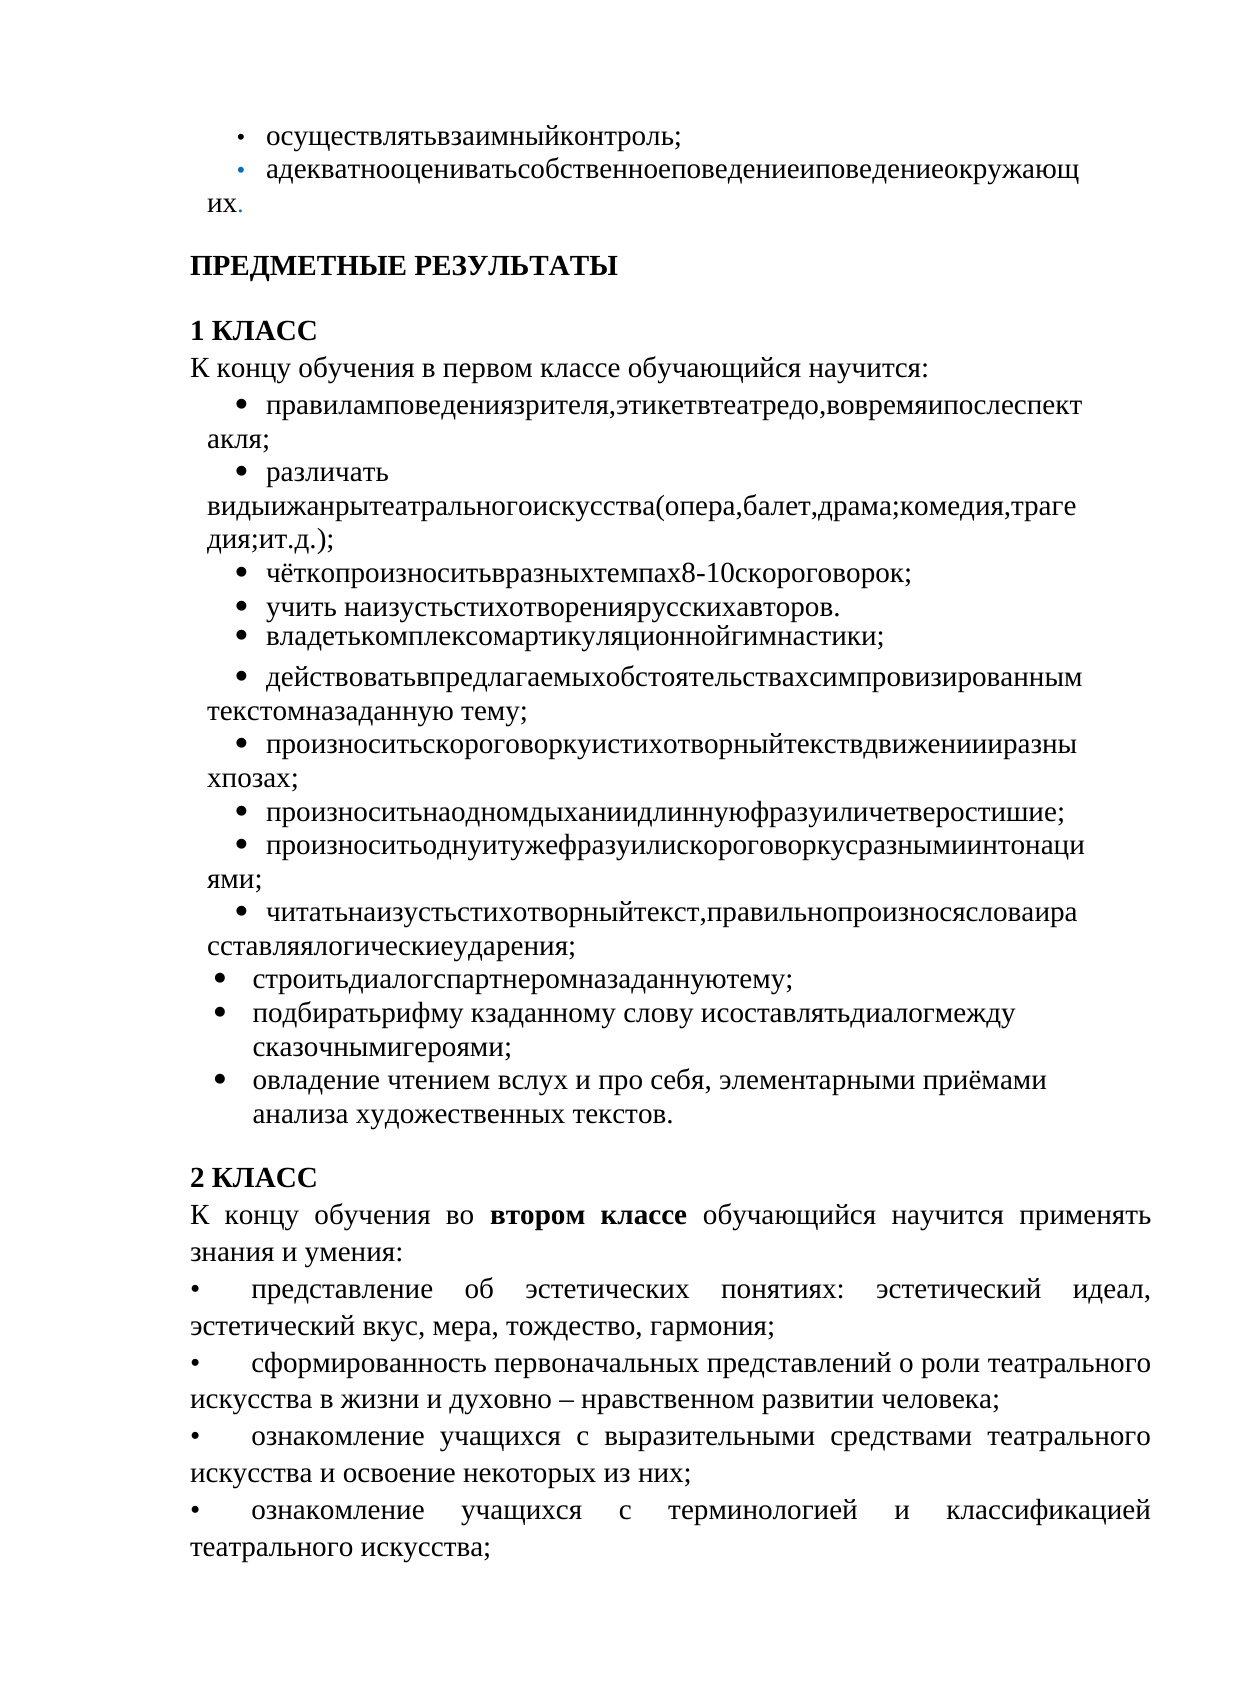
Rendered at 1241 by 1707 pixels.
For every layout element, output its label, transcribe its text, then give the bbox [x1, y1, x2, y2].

list адекватнооцениватьсобственноеповедениеиповедениеокружающих. [207, 152, 1088, 219]
list чёткопроизноситьвразныхтемпах8-10скороговорок; [207, 555, 1088, 589]
list произноситьскороговоркуистихотворныйтекствдвижениииразныхпозах; [207, 726, 1088, 794]
list строитьдиалогспартнеромназаданнуютему; [215, 962, 1088, 995]
text • представление об эстетических понятиях: эстетический идеал, эстетический вкус, мера, тождество, гармония; [190, 1271, 1152, 1341]
list произноситьнаодномдыханиидлиннуюфразуиличетверостишие; [207, 794, 1088, 827]
list владетькомплексомартикуляционнойгимнастики; [207, 622, 1088, 651]
text 1 КЛАСС [190, 313, 1152, 347]
list различать видыижанрытеатральногоискусства(опера,балет,драма;комедия,трагедия;ит.д.); [207, 454, 1088, 555]
text ПРЕДМЕТНЫЕ РЕЗУЛЬТАТЫ [190, 248, 1152, 281]
text • ознакомление учащихся с выразительными средствами театрального искусства и освоение некоторых из них; [190, 1418, 1152, 1489]
list действоватьвпредлагаемыхобстоятельствахсимпровизированнымтекстомназаданную тему; [207, 659, 1088, 726]
list овладение чтением вслух и про себя, элементарными приёмами анализа художественных текстов. [215, 1062, 1088, 1130]
text К концу обучения в первом классе обучающийся научится: [190, 350, 1152, 384]
text К концу обучения во втором классе обучающийся научится применять знания и умения: [190, 1197, 1152, 1268]
list осуществлятьвзаимныйконтроль; [207, 118, 1088, 152]
text • сформированность первоначальных представлений о роли театрального искусства в жизни и духовно – нравственном развитии человека; [190, 1345, 1152, 1415]
text 2 КЛАСС [190, 1160, 1152, 1194]
text • ознакомление учащихся с терминологией и классификацией театрального искусства; [190, 1492, 1152, 1563]
list правиламповедениязрителя,этикетвтеатредо,вовремяипослеспектакля; [207, 387, 1088, 454]
list подбиратьрифму кзаданному слову исоставлятьдиалогмежду сказочнымигероями; [215, 995, 1088, 1062]
list читатьнаизустьстихотворныйтекст,правильнопроизносясловаирасставляялогическиеударения; [207, 894, 1088, 962]
list произноситьоднуитужефразуилискороговоркусразнымиинтонациями; [207, 827, 1088, 894]
list учить наизустьстихотворениярусскихавторов. [207, 589, 1088, 622]
